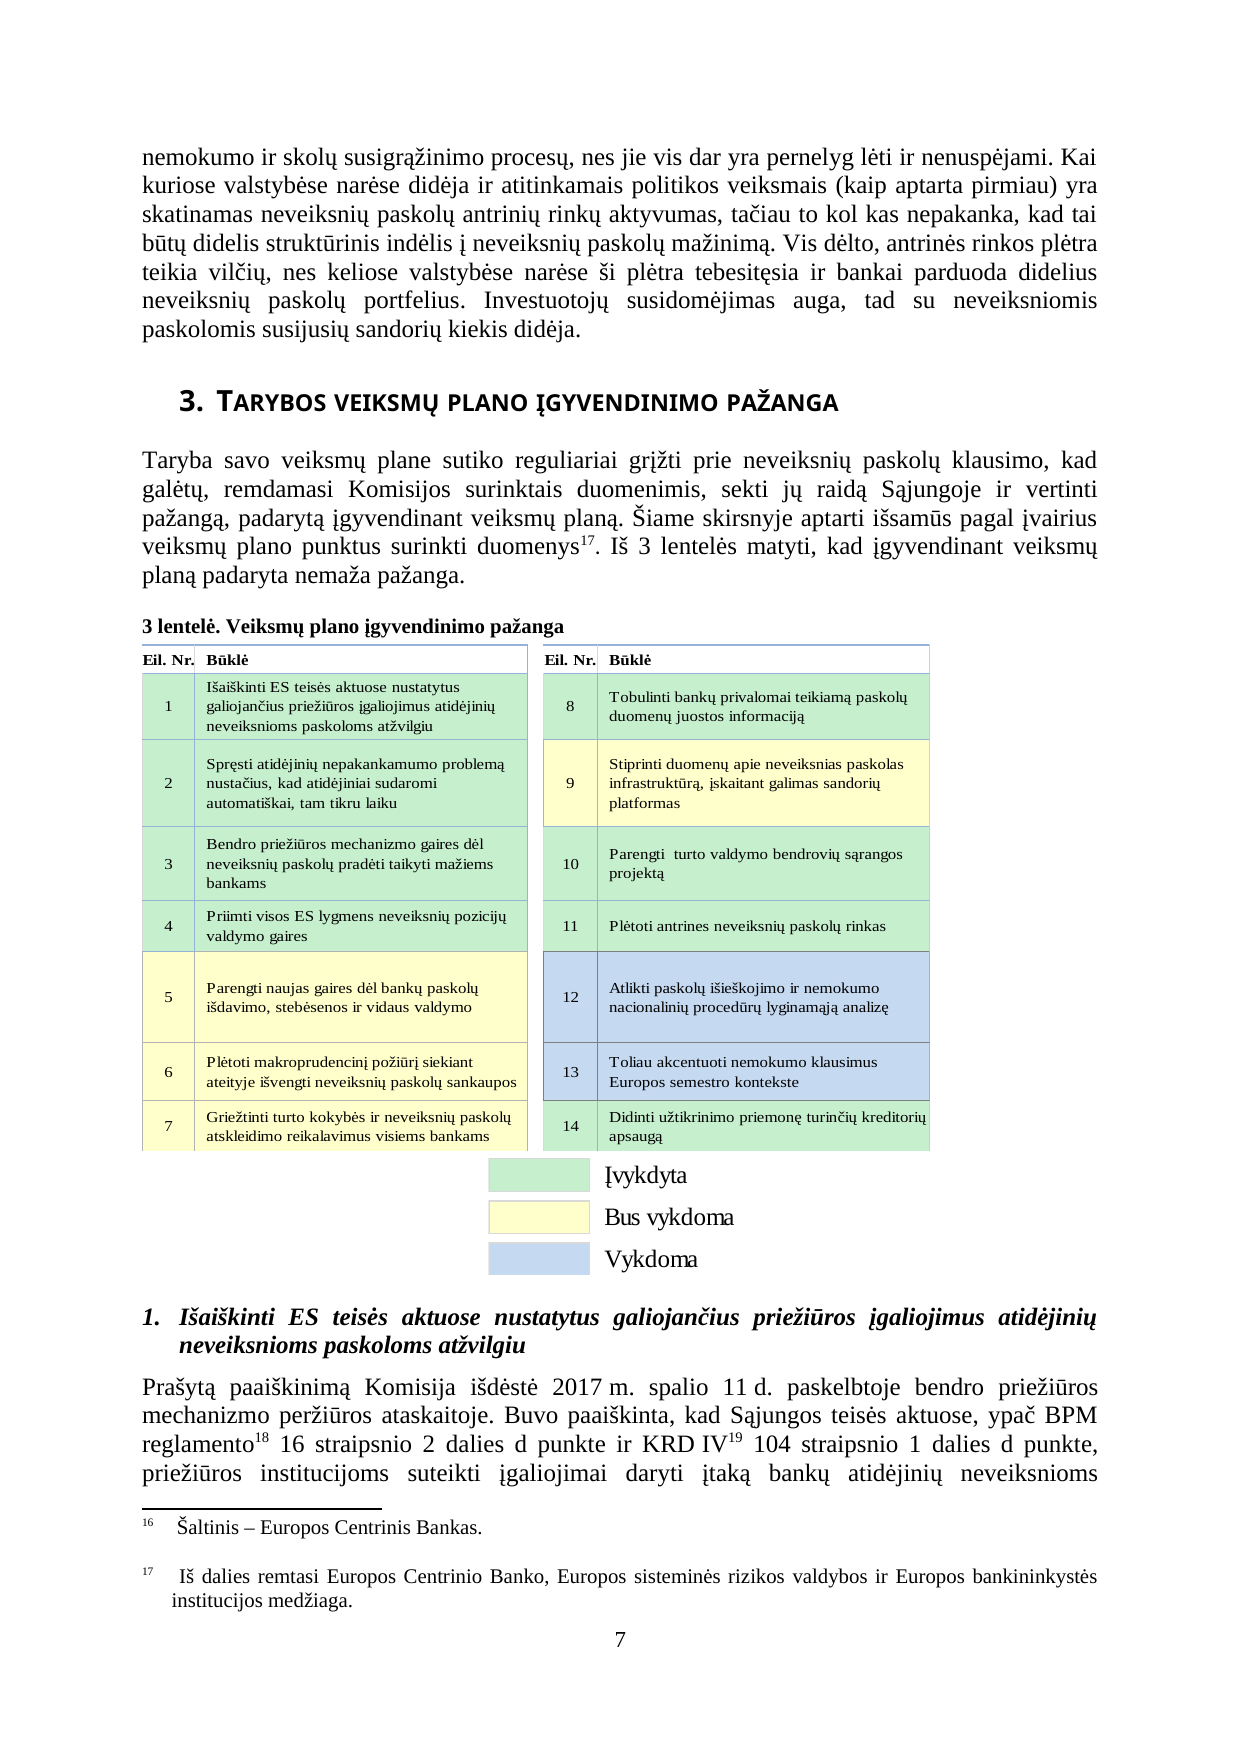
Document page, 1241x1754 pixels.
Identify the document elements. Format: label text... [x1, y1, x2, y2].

subtitle Tarybos veiksmų plano įgyvendinimo pažanga [179, 381, 1098, 420]
text Taryba savo veiksmų plane sutiko reguliariai grįžti prie neveiksnių paskolų klausimo, kad galėtų, remdamasi Komisijos surinktais duomenimis, sekti jų raidą Sąjungoje ir vertinti pažangą, padarytą įgyvendinant veiksmų planą. Šiame skirsnyje aptarti išsamūs pagal įvairius veiksmų plano punktus surinkti duomenys. Iš 3 lentelės matyti, kad įgyvendinant veiksmų planą padaryta nemaža pažanga. [142, 445, 1098, 589]
list Išaiškinti ES teisės aktuose nustatytus galiojančius priežiūros įgaliojimus atidėjinių neveiksnioms paskoloms atžvilgiu [142, 1302, 1098, 1359]
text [142, 142, 1098, 343]
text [142, 1372, 1098, 1487]
subtitle 3 lentelė. Veiksmų plano įgyvendinimo pažanga [142, 614, 1098, 638]
